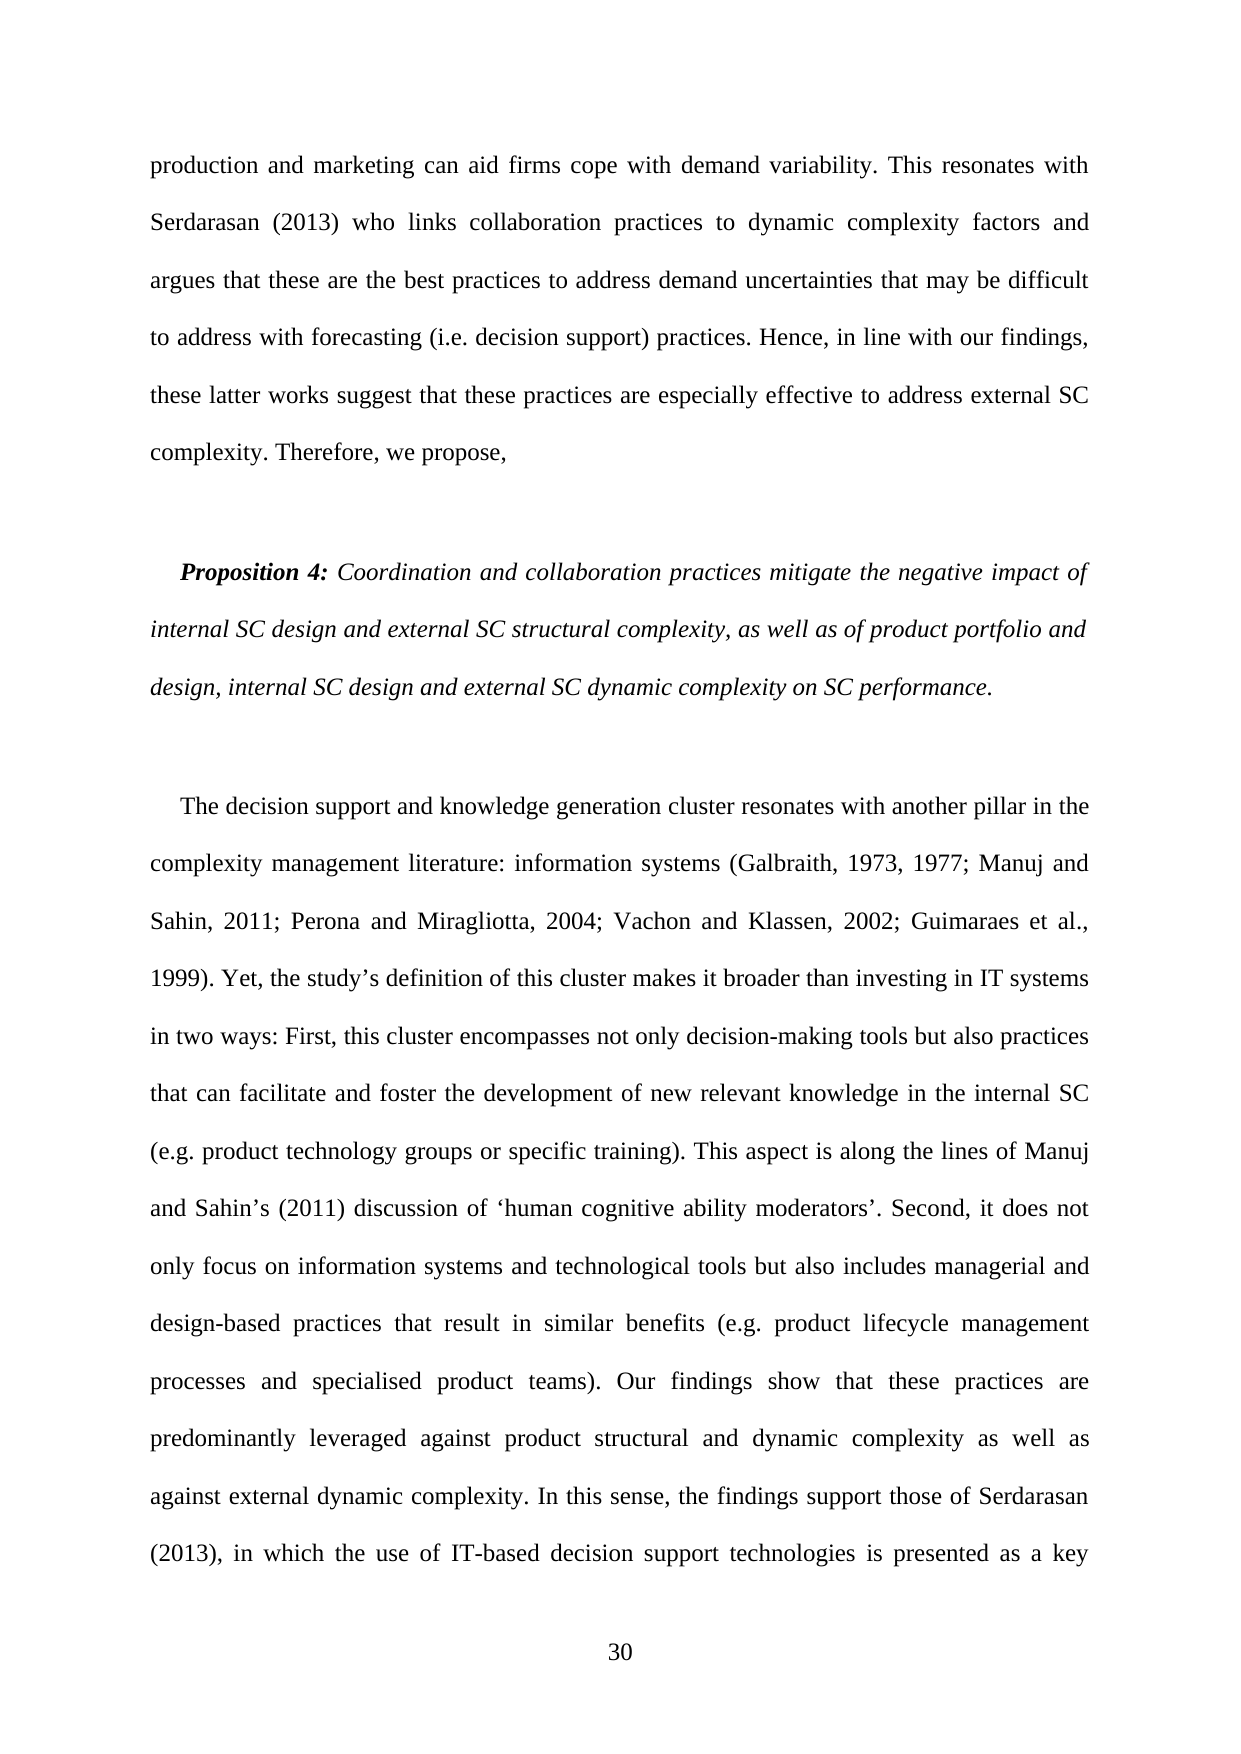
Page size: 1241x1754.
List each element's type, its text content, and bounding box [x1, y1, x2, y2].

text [150, 150, 1090, 466]
text Proposition 4: Coordination and collaboration practices mitigate the negative impact of internal SC design and external SC structural complexity, as well as of product portfolio and design, internal SC design and external SC dynamic complexity on SC performance. [150, 557, 1090, 700]
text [150, 791, 1090, 1567]
